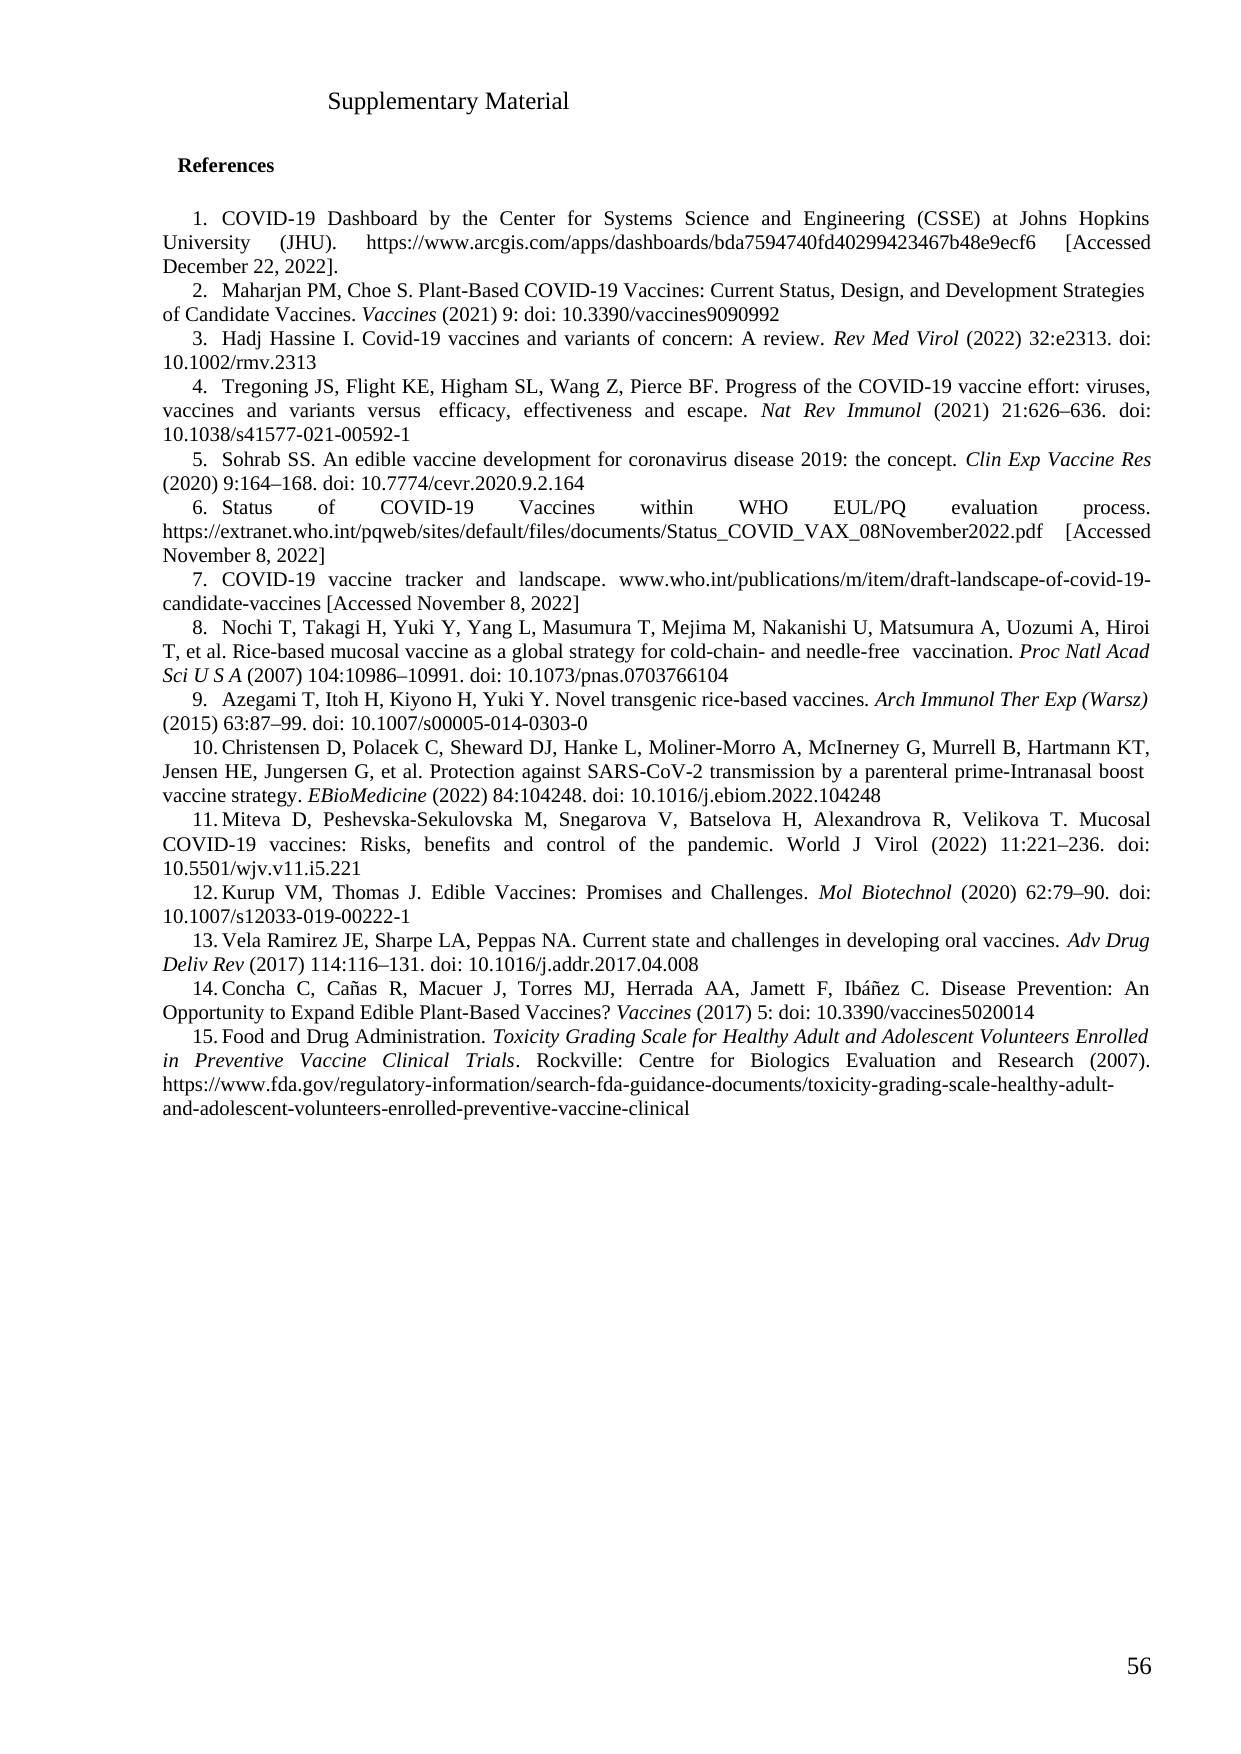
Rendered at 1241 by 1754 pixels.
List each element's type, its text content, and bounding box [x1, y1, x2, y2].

list Maharjan PM, Choe S. Plant-Based COVID-19 Vaccines: Current Status, Design, and Development Strategies of Candidate Vaccines. Vaccines (2021) 9: doi: 10.3390/vaccines9090992 [162, 278, 1152, 326]
list Miteva D, Peshevska-Sekulovska M, Snegarova V, Batselova H, Alexandrova R, Velikova T. Mucosal COVID-19 vaccines: Risks, benefits and control of the pandemic. World J Virol (2022) 11:221–236. doi: 10.5501/wjv.v11.i5.221 [162, 807, 1152, 879]
list Vela Ramirez JE, Sharpe LA, Peppas NA. Current state and challenges in developing oral vaccines. Adv Drug Deliv Rev (2017) 114:116–131. doi: 10.1016/j.addr.2017.04.008 [162, 928, 1152, 976]
list Azegami T, Itoh H, Kiyono H, Yuki Y. Novel transgenic rice-based vaccines. Arch Immunol Ther Exp (Warsz) (2015) 63:87–99. doi: 10.1007/s00005-014-0303-0 [162, 687, 1152, 735]
list Hadj Hassine I. Covid-19 vaccines and variants of concern: A review. Rev Med Virol (2022) 32:e2313. doi: 10.1002/rmv.2313 [162, 326, 1152, 374]
list Status of COVID-19 Vaccines within WHO EUL/PQ evaluation process. https://extranet.who.int/pqweb/sites/default/files/documents/Status_COVID_VAX_08November2022.pdf [Accessed November 8, 2022] [162, 494, 1152, 567]
list COVID-19 vaccine tracker and landscape. www.who.int/publications/m/item/draft-landscape-of-covid-19-candidate-vaccines [Accessed November 8, 2022] [162, 567, 1152, 615]
list Kurup VM, Thomas J. Edible Vaccines: Promises and Challenges. Mol Biotechnol (2020) 62:79–90. doi: 10.1007/s12033-019-00222-1 [162, 879, 1152, 928]
list Sohrab SS. An edible vaccine development for coronavirus disease 2019: the concept. Clin Exp Vaccine Res (2020) 9:164–168. doi: 10.7774/cevr.2020.9.2.164 [162, 446, 1152, 494]
text References [177, 153, 1152, 177]
list Tregoning JS, Flight KE, Higham SL, Wang Z, Pierce BF. Progress of the COVID-19 vaccine effort: viruses, vaccines and variants versus efficacy, effectiveness and escape. Nat Rev Immunol (2021) 21:626–636. doi: 10.1038/s41577-021-00592-1 [162, 374, 1152, 446]
list Nochi T, Takagi H, Yuki Y, Yang L, Masumura T, Mejima M, Nakanishi U, Matsumura A, Uozumi A, Hiroi T, et al. Rice-based mucosal vaccine as a global strategy for cold-chain- and needle-free vaccination. Proc Natl Acad Sci U S A (2007) 104:10986–10991. doi: 10.1073/pnas.0703766104 [162, 615, 1152, 687]
list Christensen D, Polacek C, Sheward DJ, Hanke L, Moliner-Morro A, McInerney G, Murrell B, Hartmann KT, Jensen HE, Jungersen G, et al. Protection against SARS-CoV-2 transmission by a parenteral prime-Intranasal boost vaccine strategy. EBioMedicine (2022) 84:104248. doi: 10.1016/j.ebiom.2022.104248 [162, 735, 1152, 807]
list Concha C, Cañas R, Macuer J, Torres MJ, Herrada AA, Jamett F, Ibáñez C. Disease Prevention: An Opportunity to Expand Edible Plant-Based Vaccines? Vaccines (2017) 5: doi: 10.3390/vaccines5020014 [162, 976, 1152, 1024]
list COVID-19 Dashboard by the Center for Systems Science and Engineering (CSSE) at Johns Hopkins University (JHU). https://www.arcgis.com/apps/dashboards/bda7594740fd40299423467b48e9ecf6 [Accessed December 22, 2022]. [162, 206, 1152, 278]
list Food and Drug Administration. Toxicity Grading Scale for Healthy Adult and Adolescent Volunteers Enrolled in Preventive Vaccine Clinical Trials. Rockville: Centre for Biologics Evaluation and Research (2007). https://www.fda.gov/regulatory-information/search-fda-guidance-documents/toxicity-grading-scale-healthy-adult-and-adolescent-volunteers-enrolled-preventive-vaccine-clinical [162, 1024, 1152, 1120]
